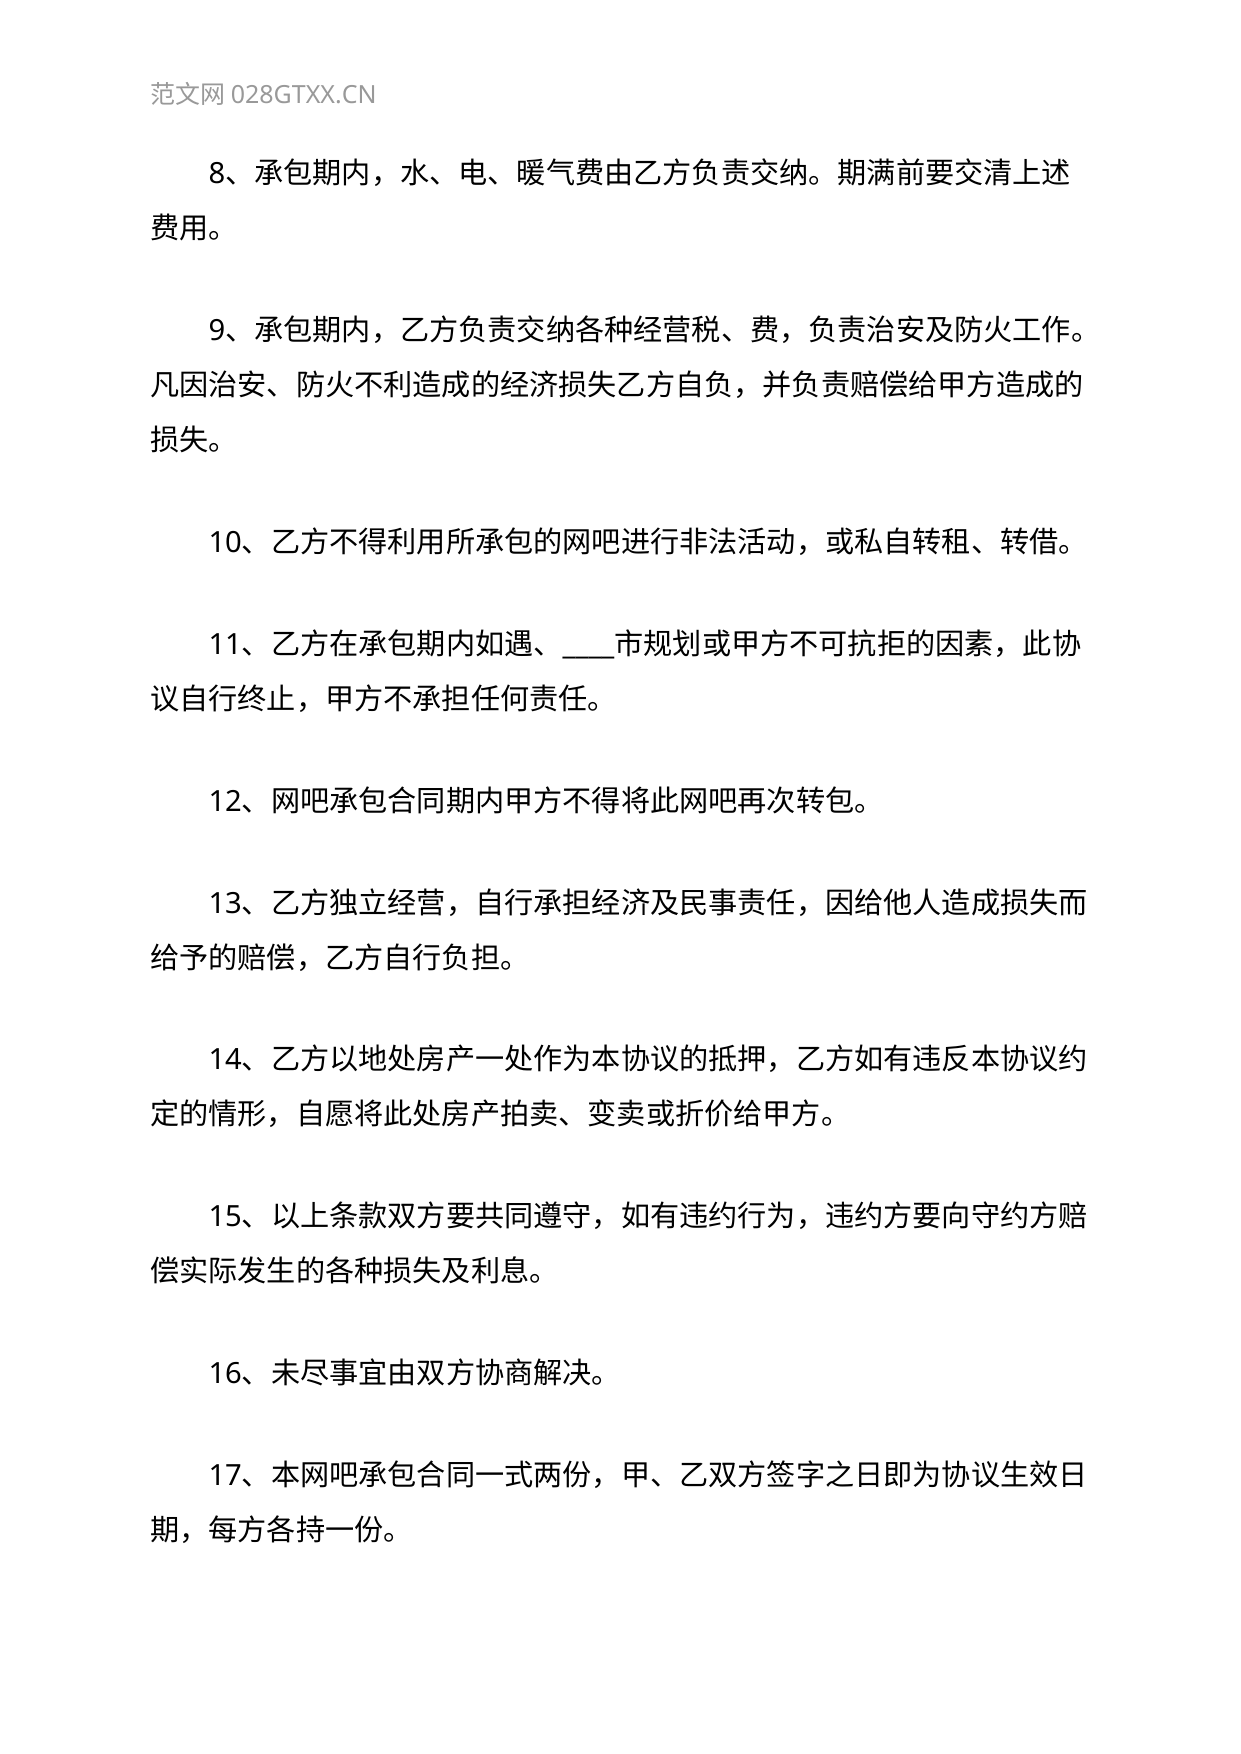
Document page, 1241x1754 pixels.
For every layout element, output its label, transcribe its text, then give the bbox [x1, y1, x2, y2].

text 14、乙方以地处房产一处作为本协议的抵押，乙方如有违反本协议约定的情形，自愿将此处房产拍卖、变卖或折价给甲方。 [150, 1036, 1090, 1133]
text 10、乙方不得利用所承包的网吧进行非法活动，或私自转租、转借。 [150, 518, 1090, 561]
text 11、乙方在承包期内如遇、____市规划或甲方不可抗拒的因素，此协议自行终止，甲方不承担任何责任。 [150, 620, 1090, 718]
text 16、未尽事宜由双方协商解决。 [150, 1349, 1090, 1392]
text 15、以上条款双方要共同遵守，如有违约行为，违约方要向守约方赔偿实际发生的各种损失及利息。 [150, 1193, 1090, 1290]
text 12、网吧承包合同期内甲方不得将此网吧再次转包。 [150, 777, 1090, 819]
text 17、本网吧承包合同一式两份，甲、乙双方签字之日即为协议生效日期，每方各持一份。 [150, 1451, 1090, 1549]
text 8、承包期内，水、电、暖气费由乙方负责交纳。期满前要交清上述费用。 [150, 150, 1090, 247]
text 9、承包期内，乙方负责交纳各种经营税、费，负责治安及防火工作。凡因治安、防火不利造成的经济损失乙方自负，并负责赔偿给甲方造成的损失。 [150, 307, 1090, 459]
text 13、乙方独立经营，自行承担经济及民事责任，因给他人造成损失而给予的赔偿，乙方自行负担。 [150, 879, 1090, 976]
